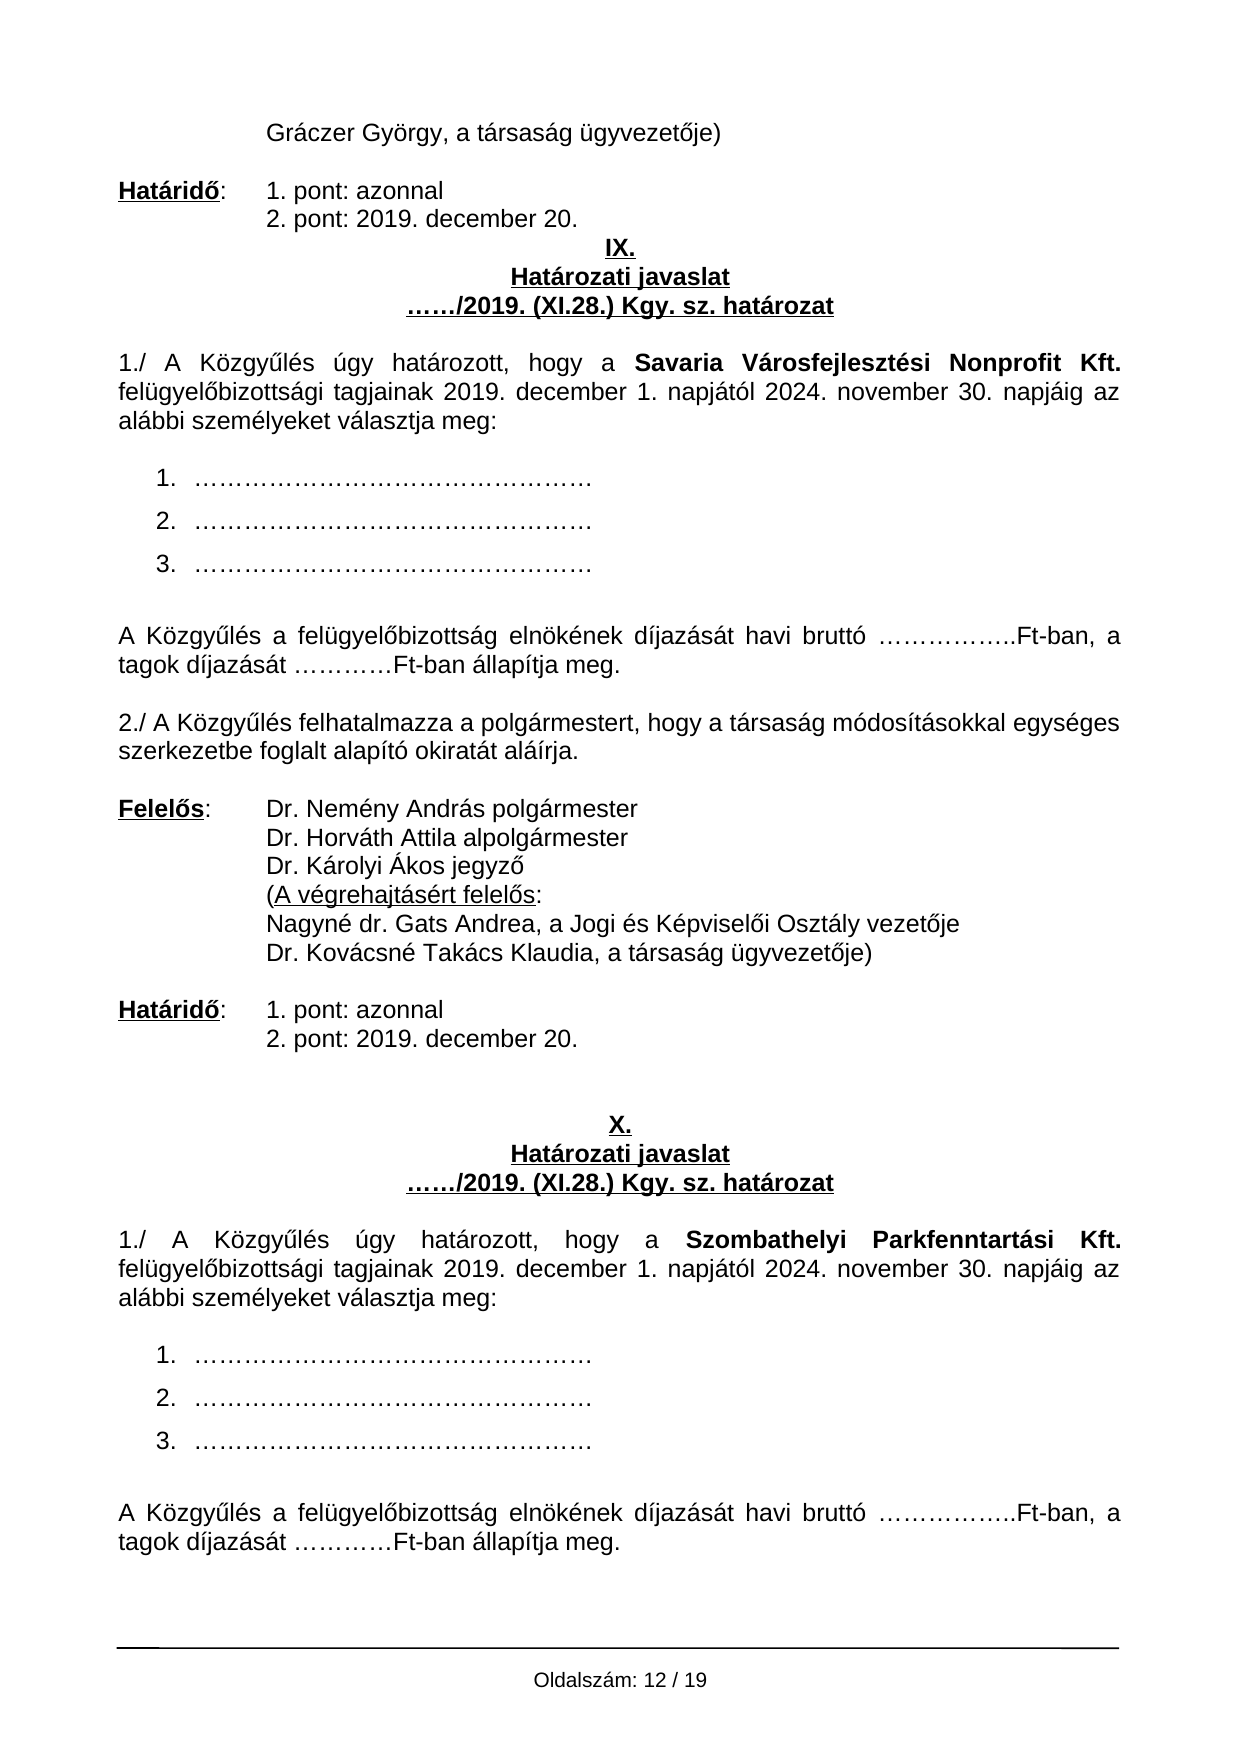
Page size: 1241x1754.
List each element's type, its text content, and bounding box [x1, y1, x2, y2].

text X. [118, 1110, 1122, 1139]
text A Közgyűlés a felügyelőbizottság elnökének díjazását havi bruttó ……………..Ft-ban, a tagok díjazását …………Ft-ban állapítja meg. [118, 621, 1122, 679]
text ……/2019. (XI.28.) Kgy. sz. határozat [118, 1167, 1122, 1196]
text Határidő: 1. pont: azonnal [118, 176, 1122, 204]
text A Közgyűlés a felügyelőbizottság elnökének díjazását havi bruttó ……………..Ft-ban, a tagok díjazását …………Ft-ban állapítja meg. [118, 1498, 1122, 1556]
text Nagyné dr. Gats Andrea, a Jogi és Képviselői Osztály vezetője [192, 909, 1122, 937]
list ………………………………………… [156, 1383, 1122, 1412]
text Gráczer György, a társaság ügyvezetője) [192, 118, 1122, 147]
text Dr. Horváth Attila alpolgármester [118, 822, 1122, 851]
text Dr. Károlyi Ákos jegyző [118, 851, 1122, 880]
text IX. [118, 233, 1122, 262]
text (A végrehajtásért felelős: [192, 880, 1122, 909]
text 2. pont: 2019. december 20. [118, 1024, 1122, 1052]
list ………………………………………… [156, 1426, 1122, 1455]
text 2./ A Közgyűlés felhatalmazza a polgármestert, hogy a társaság módosításokkal egységes szerkezetbe foglalt alapító okiratát aláírja. [118, 707, 1122, 765]
list ………………………………………… [156, 1340, 1122, 1369]
text Dr. Kovácsné Takács Klaudia, a társaság ügyvezetője) [192, 937, 1122, 966]
text 1./ A Közgyűlés úgy határozott, hogy a Szombathelyi Parkfenntartási Kft. felügyelőbizottsági tagjainak 2019. december 1. napjától 2024. november 30. napjáig az alábbi személyeket választja meg: [118, 1225, 1122, 1311]
text 1./ A Közgyűlés úgy határozott, hogy a Savaria Városfejlesztési Nonprofit Kft. felügyelőbizottsági tagjainak 2019. december 1. napjától 2024. november 30. napjáig az alábbi személyeket választja meg: [118, 348, 1122, 434]
text Határozati javaslat [118, 262, 1122, 291]
list ………………………………………… [156, 506, 1122, 535]
text 2. pont: 2019. december 20. [118, 204, 1122, 233]
text Határidő: 1. pont: azonnal [118, 995, 1122, 1024]
list ………………………………………… [156, 549, 1122, 578]
text Határozati javaslat [118, 1139, 1122, 1167]
text ……/2019. (XI.28.) Kgy. sz. határozat [118, 291, 1122, 319]
text Felelős: Dr. Nemény András polgármester [118, 794, 1122, 822]
list ………………………………………… [156, 463, 1122, 492]
